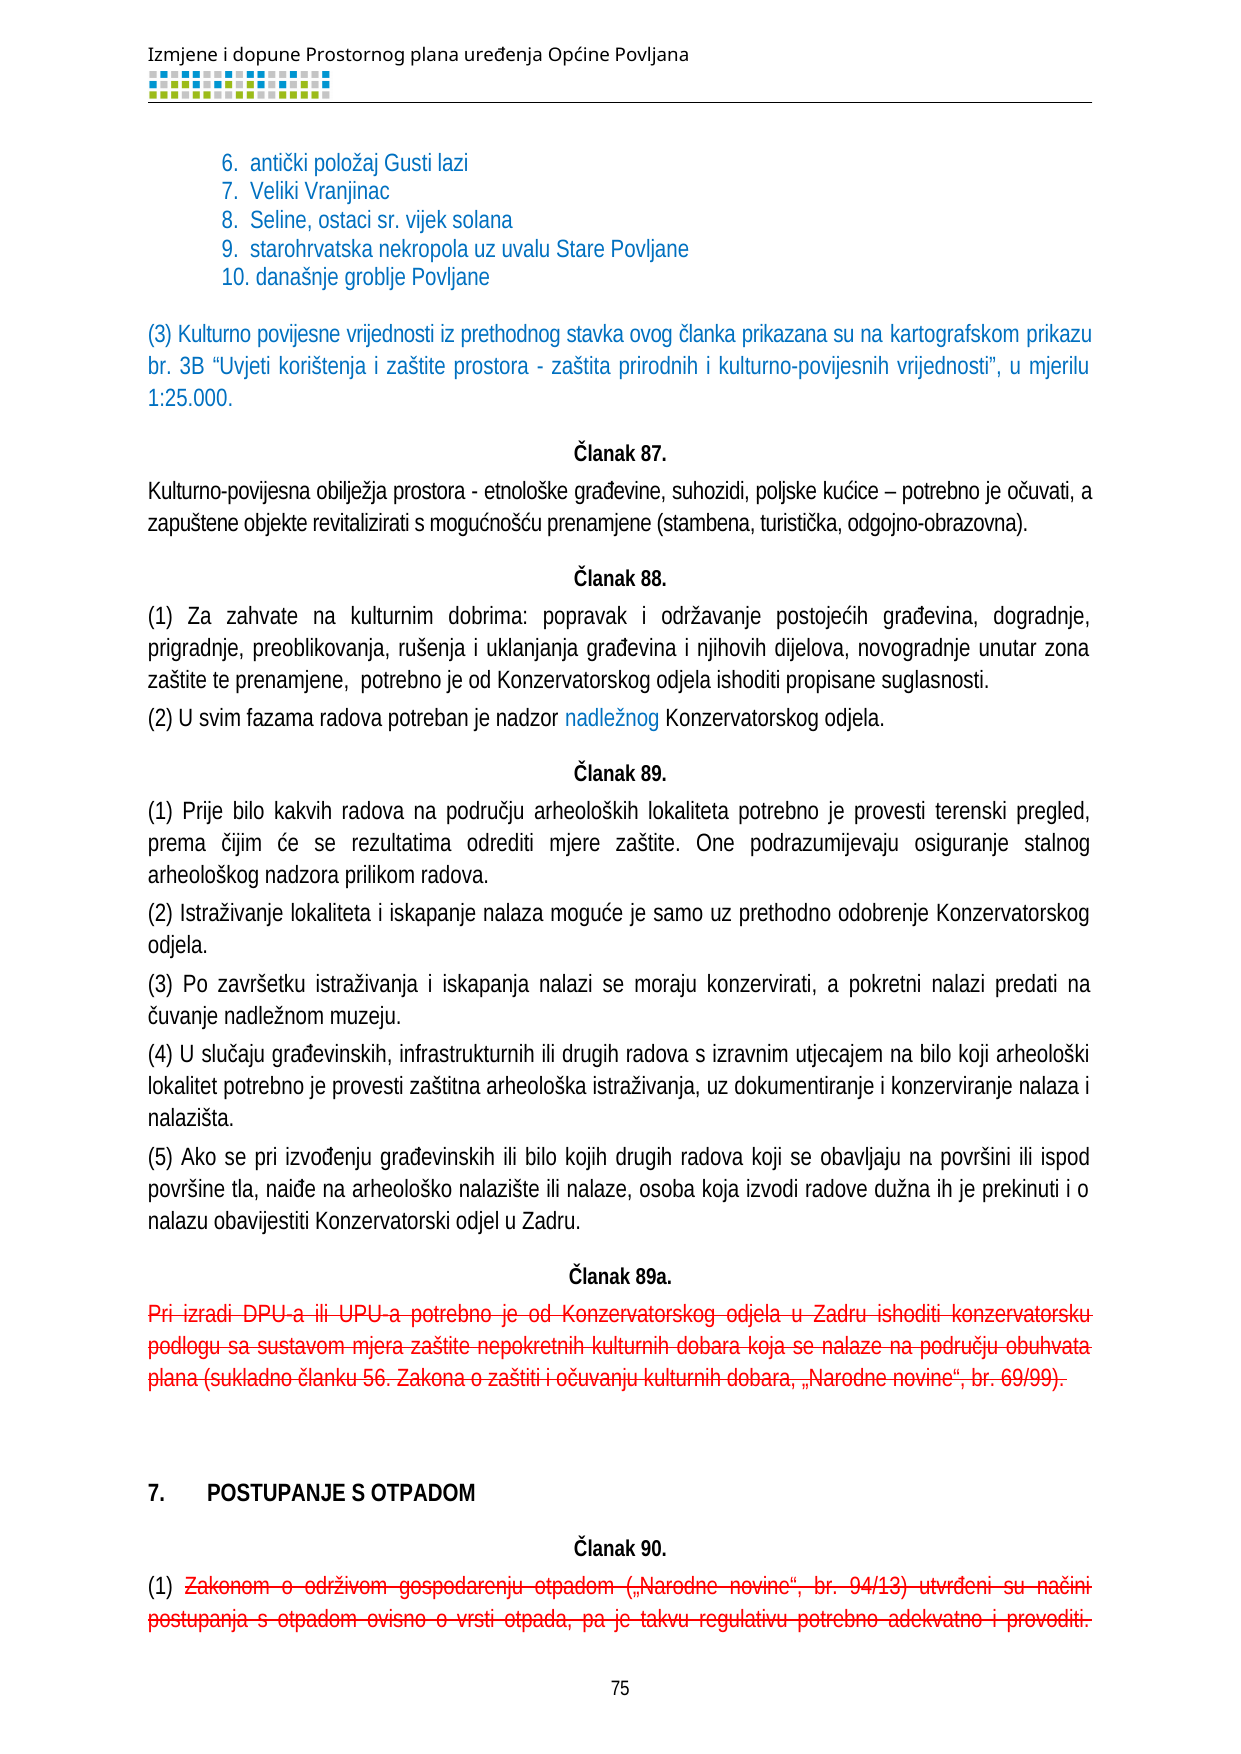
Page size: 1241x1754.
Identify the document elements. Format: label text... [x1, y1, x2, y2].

text (2) Istraživanje lokaliteta i iskapanje nalaza moguće je samo uz prethodno odobrenje Konzervatorskog odjela. [148, 898, 1092, 959]
text (2) U svim fazama radova potreban je nadzor nadležnog Konzervatorskog odjela. [148, 703, 1092, 732]
text Pri izradi DPU-a ili UPU-a potrebno je od Konzervatorskog odjela u Zadru ishoditi konzervatorsku podlogu sa sustavom mjera zaštite nepokretnih kulturnih dobara koja se nalaze na području obuhvata plana (sukladno članku 56. Zakona o zaštiti i očuvanju kulturnih dobara, „Narodne novine“, br. 69/99). [148, 1316, 1092, 1347]
text (1) Prije bilo kakvih radova na području arheoloških lokaliteta potrebno je provesti terenski pregled, prema čijim će se rezultatima odrediti mjere zaštite. One podrazumijevaju osiguranje stalnog arheološkog nadzora prilikom radova. [148, 796, 1092, 889]
text 9. starohrvatska nekropola uz uvalu Stare Povljane [149, 234, 1092, 262]
text (1) Za zahvate na kulturnim dobrima: popravak i održavanje postojećih građevina, dogradnje, prigradnje, preoblikovanja, rušenja i uklanjanja građevina i njihovih dijelova, novogradnje unutar zona zaštite te prenamjene, potrebno je od Konzervatorskog odjela ishoditi propisane suglasnosti. [148, 601, 1092, 693]
text (4) U slučaju građevinskih, infrastrukturnih ili drugih radova s izravnim utjecajem na bilo koji arheološki lokalitet potrebno je provesti zaštitna arheološka istraživanja, uz dokumentiranje i konzerviranje nalaza i nalazišta. [148, 1039, 1092, 1132]
text Pri izradi DPU-a ili UPU-a potrebno je od Konzervatorskog odjela u Zadru ishoditi konzervatorsku podlogu sa sustavom mjera zaštite nepokretnih kulturnih dobara koja se nalaze na području obuhvata plana (sukladno članku 56. Zakona o zaštiti i očuvanju kulturnih dobara, „Narodne novine“, br. 69/99). [148, 1348, 1092, 1392]
text Članak 89. [148, 760, 1092, 787]
text Članak 88. [148, 565, 1092, 591]
text Kulturno-povijesna obilježja prostora - etnološke građevine, suhozidi, poljske kućice – potrebno je očuvati, a zapuštene objekte revitalizirati s mogućnošću prenamjene (stambena, turistička, odgojno-obrazovna). [148, 476, 1092, 536]
text 8. Seline, ostaci sr. vijek solana [149, 205, 1092, 234]
text Članak 89a. [148, 1263, 1092, 1289]
text 7. POSTUPANJE S OTPADOM [148, 1478, 1092, 1507]
text (5) Ako se pri izvođenju građevinskih ili bilo kojih drugih radova koji se obavljaju na površini ili ispod površine tla, naiđe na arheološko nalazište ili nalaze, osoba koja izvodi radove dužna ih je prekinuti i o nalazu obavijestiti Konzervatorski odjel u Zadru. [148, 1142, 1092, 1234]
text (3) Po završetku istraživanja i iskapanja nalazi se moraju konzervirati, a pokretni nalazi predati na čuvanje nadležnom muzeju. [148, 969, 1092, 1029]
text Članak 90. [148, 1535, 1092, 1561]
text 6. antički položaj Gusti lazi [149, 148, 1092, 176]
picture [147, 71, 333, 100]
text (3) Kulturno povijesne vrijednosti iz prethodnog stavka ovog članka prikazana su na kartografskom prikazu br. 3B “Uvjeti korištenja i zaštite prostora - zaštita prirodnih i kulturno-povijesnih vrijednosti”, u mjerilu 1:25.000. [148, 319, 1092, 412]
text Članak 87. [148, 440, 1092, 466]
text 7. Veliki Vranjinac [149, 176, 1092, 205]
text 10. današnje groblje Povljane [149, 262, 1092, 291]
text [148, 1571, 1092, 1619]
